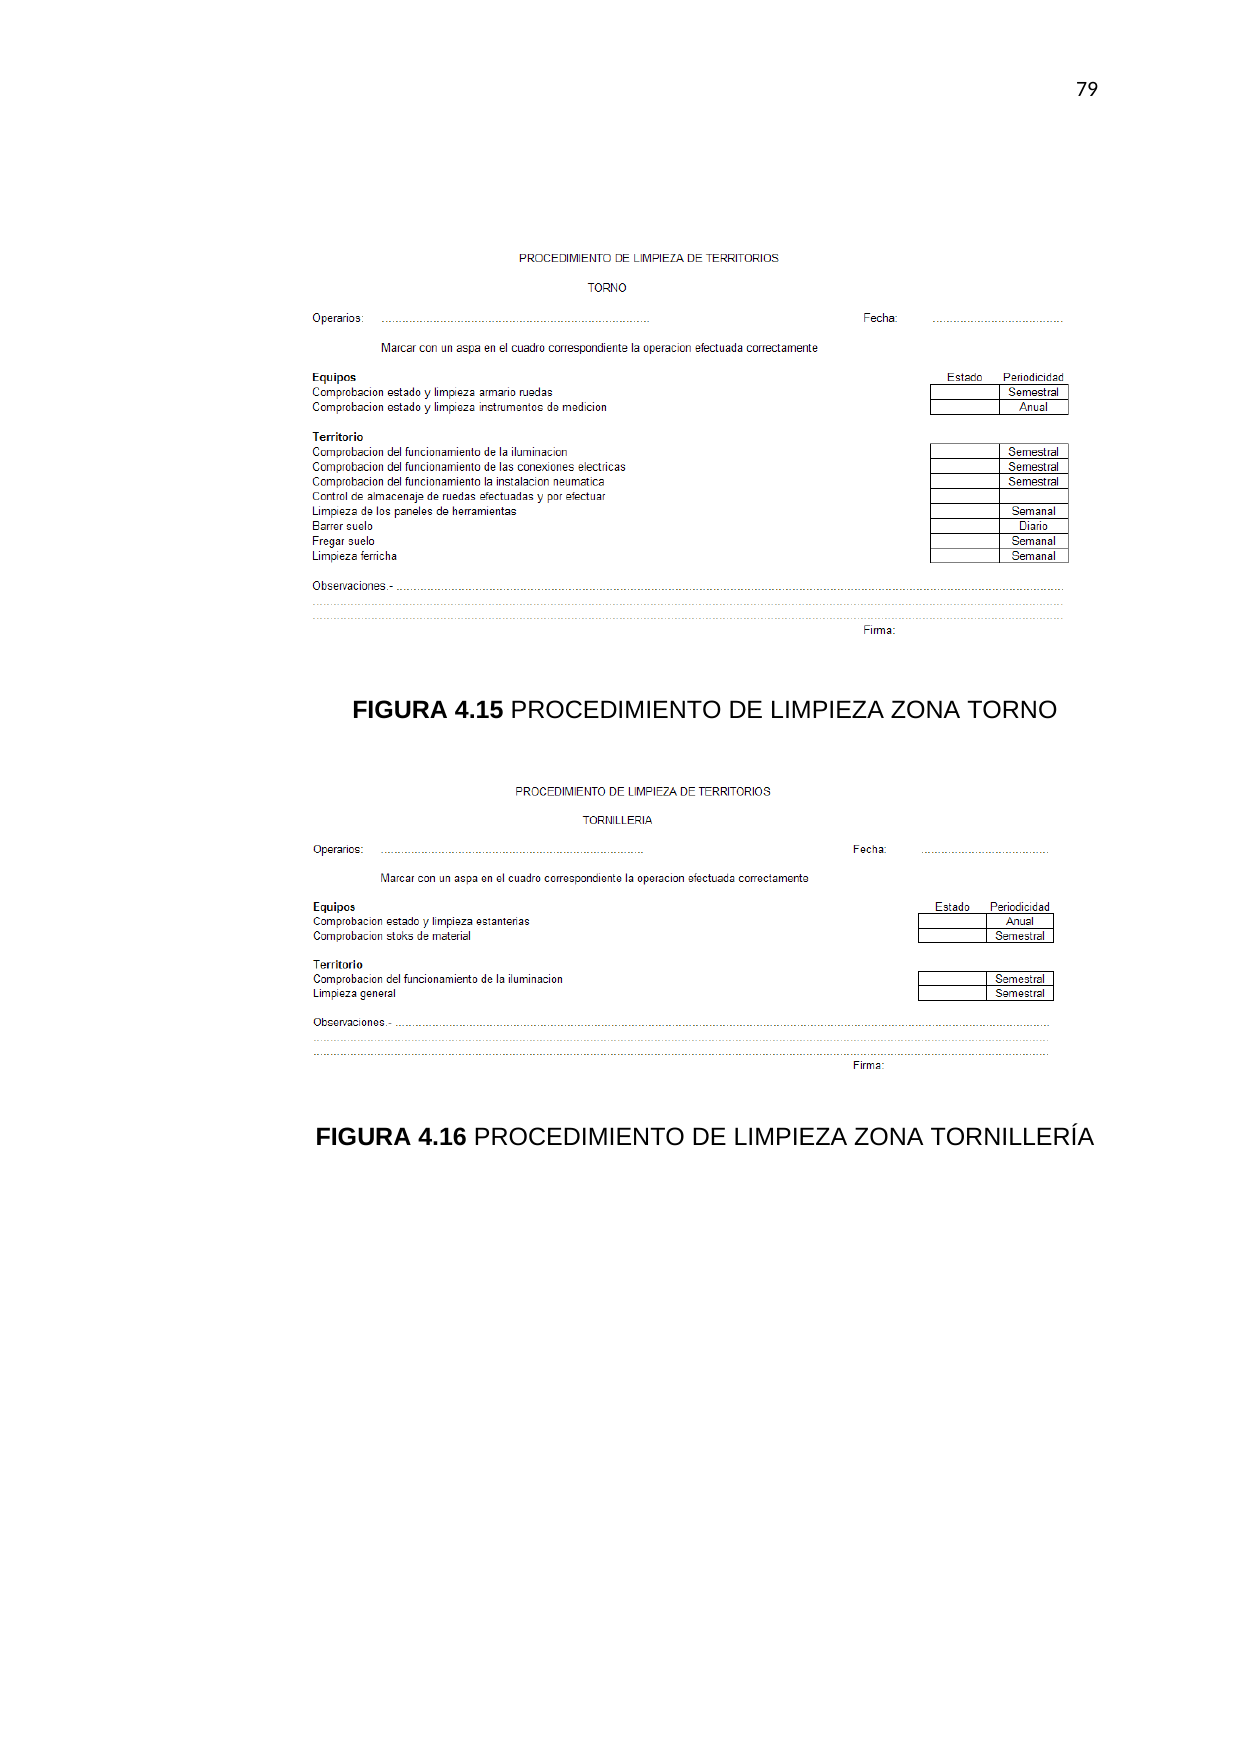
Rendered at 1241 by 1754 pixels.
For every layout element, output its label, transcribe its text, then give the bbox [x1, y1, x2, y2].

text FIGURA 4.15 PROCEDIMIENTO DE LIMPIEZA ZONA TORNO [312, 695, 1098, 724]
picture [311, 236, 1084, 647]
picture [311, 773, 1075, 1074]
text FIGURA 4.16 PROCEDIMIENTO DE LIMPIEZA ZONA TORNILLERÍA [312, 1122, 1098, 1151]
